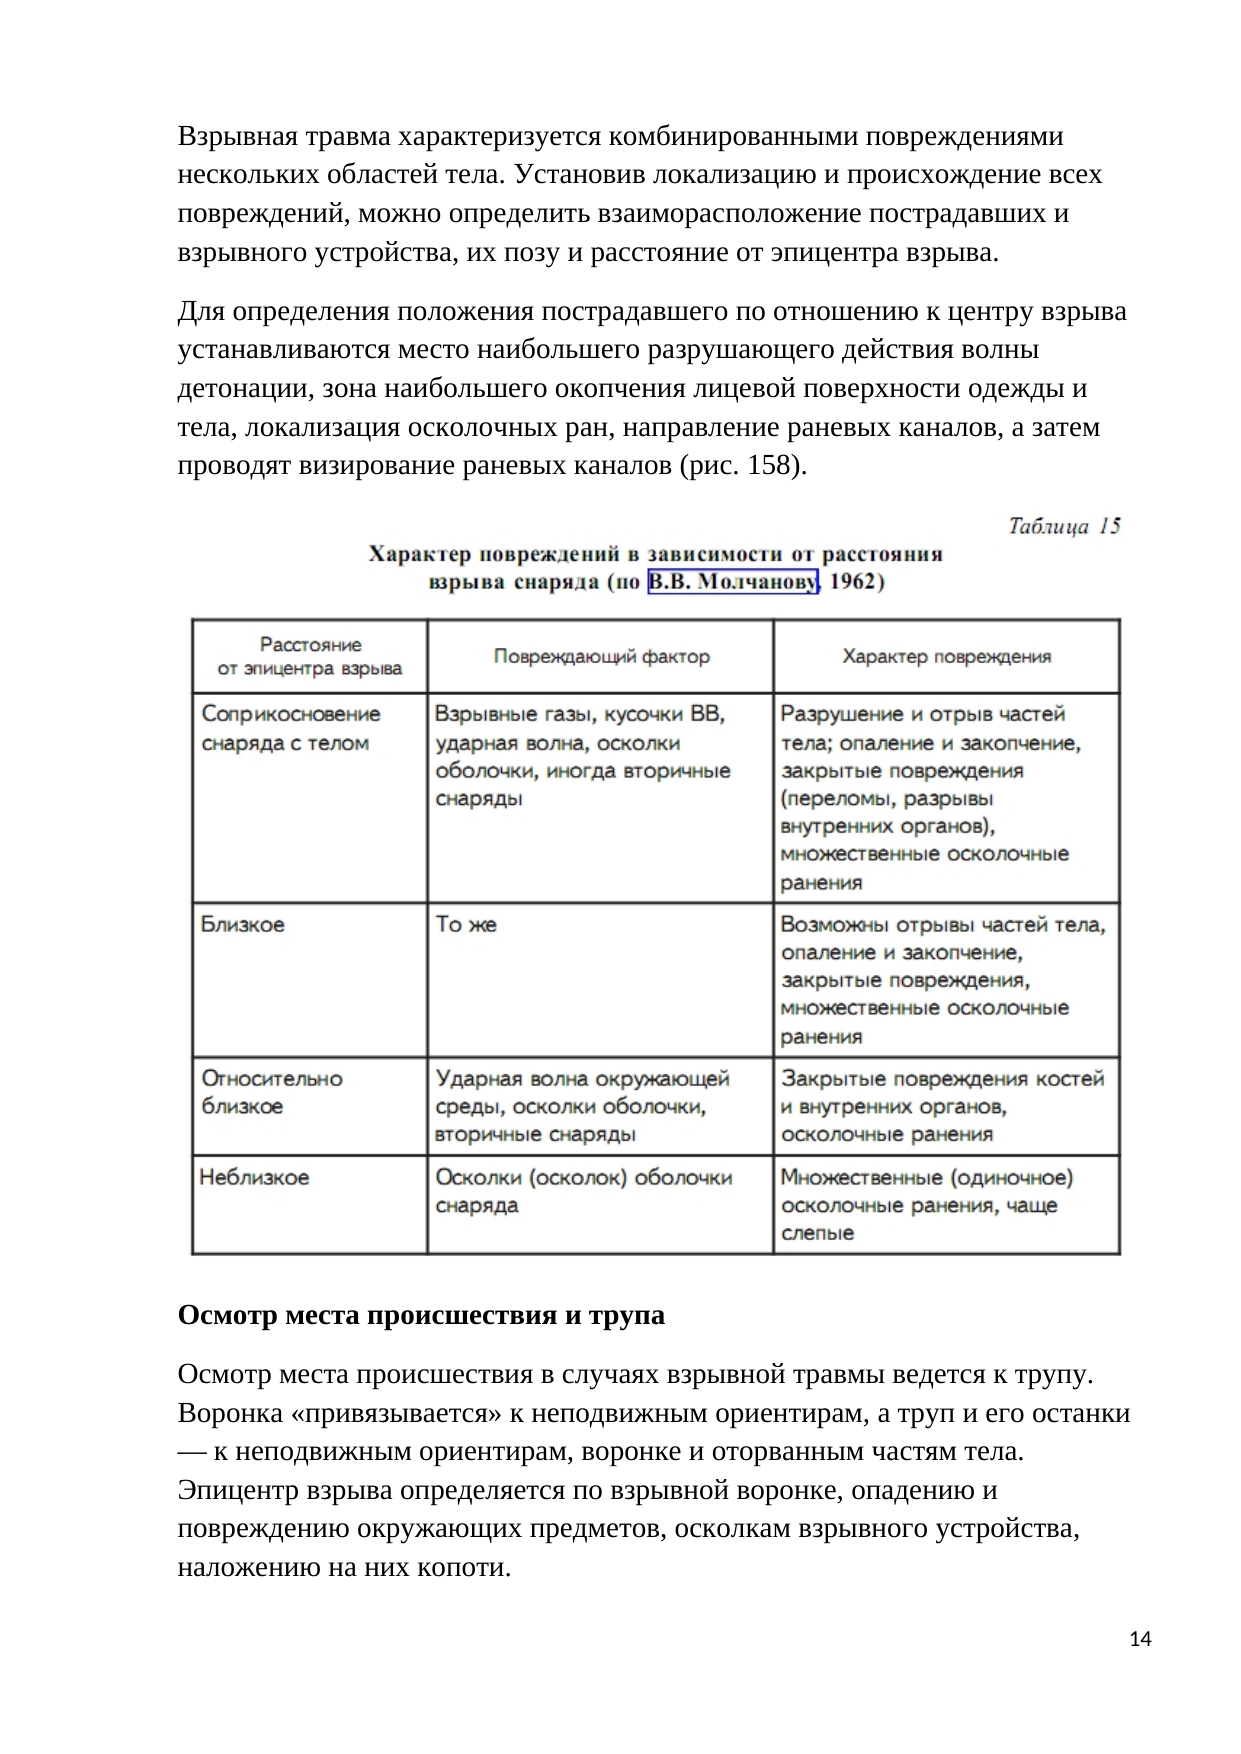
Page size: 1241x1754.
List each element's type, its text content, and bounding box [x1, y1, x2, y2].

text Осмотр места происшествия и трупа [177, 1297, 1152, 1331]
text Осмотр места происшествия в случаях взрывной травмы ведется к трупу. Воронка «привязывается» к неподвижным ориентирам, а труп и его останки — к неподвижным ориентирам, воронке и оторванным частям тела. Эпицентр взрыва определяется по взрывной воронке, опадению и повреждению окружающих предметов, осколкам взрывного устройства, наложению на них копоти. [177, 1356, 1152, 1583]
text Для определения положения пострадавшего по отношению к центру взрыва устанавливаются место наибольшего разрушающего действия волны детонации, зона наибольшего окопчения лицевой поверхности одежды и тела, локализация осколочных ран, направление раневых каналов, а затем проводят визирование раневых каналов (рис. 158). [177, 293, 1152, 481]
picture [177, 506, 1152, 1272]
text Взрывная травма характеризуется комбинированными повреждениями нескольких областей тела. Установив локализацию и происхождение всех повреждений, можно определить взаиморасположение пострадавших и взрывного устройства, их позу и расстояние от эпицентра взрыва. [177, 118, 1152, 267]
